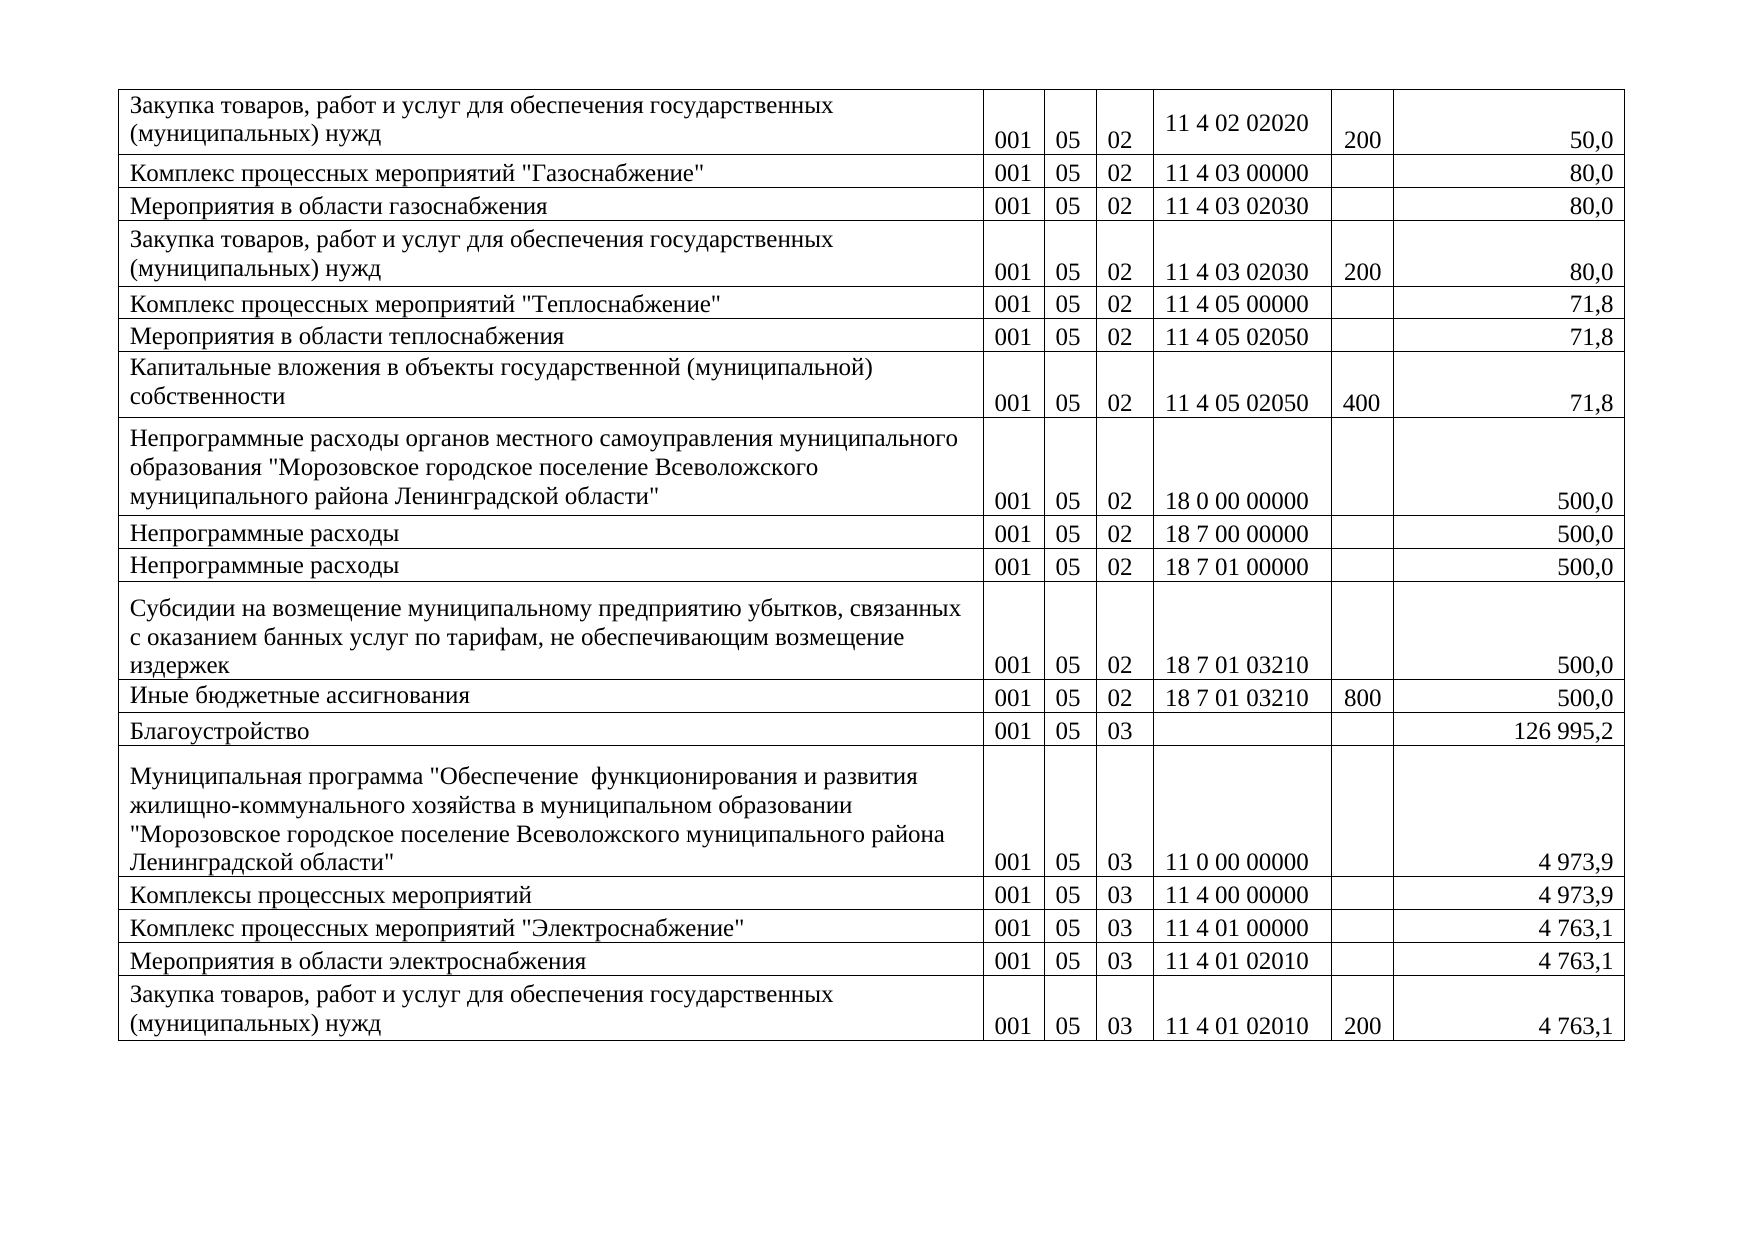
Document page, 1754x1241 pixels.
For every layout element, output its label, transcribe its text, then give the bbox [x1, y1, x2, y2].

table_cell 001 [984, 188, 1044, 220]
table_cell 02 [1097, 319, 1153, 351]
table_cell 05 [1045, 516, 1096, 548]
table_cell 05 [1045, 713, 1096, 745]
table_cell 200 [1332, 221, 1393, 286]
table_cell 11 4 03 02030 [1154, 188, 1331, 220]
table_cell [1332, 418, 1393, 515]
table_cell 80,0 [1394, 221, 1624, 286]
table_cell 4 763,1 [1394, 910, 1624, 942]
table_cell 11 4 05 02050 [1154, 319, 1331, 351]
table_cell 001 [984, 713, 1044, 745]
table_cell 500,0 [1394, 549, 1624, 581]
table_cell [1332, 155, 1393, 187]
table_cell 001 [984, 549, 1044, 581]
table_cell 4 973,9 [1394, 877, 1624, 909]
table_cell 02 [1097, 516, 1153, 548]
table_cell [1154, 713, 1331, 745]
table_cell 71,8 [1394, 352, 1624, 417]
table_cell 001 [984, 516, 1044, 548]
table_cell 03 [1097, 877, 1153, 909]
table_cell Комплекс процессных мероприятий "Газоснабжение" [119, 155, 983, 187]
table_cell Иные бюджетные ассигнования [119, 680, 983, 712]
table_cell 001 [984, 90, 1044, 154]
table_cell 05 [1045, 976, 1096, 1040]
table_cell 80,0 [1394, 188, 1624, 220]
table_cell 02 [1097, 352, 1153, 417]
table_cell 11 4 01 00000 [1154, 910, 1331, 942]
table_cell 400 [1332, 352, 1393, 417]
table_cell Непрограммные расходы [119, 516, 983, 548]
table_cell 11 4 05 02050 [1154, 352, 1331, 417]
table_cell 500,0 [1394, 516, 1624, 548]
table_cell 02 [1097, 680, 1153, 712]
table_cell Капитальные вложения в объекты государственной (муниципальной) собственности [119, 352, 983, 417]
table_cell 001 [984, 976, 1044, 1040]
table_cell 001 [984, 582, 1044, 679]
table_cell [1332, 516, 1393, 548]
table_cell [1332, 319, 1393, 351]
table_cell 05 [1045, 680, 1096, 712]
table_cell 500,0 [1394, 582, 1624, 679]
table_cell 11 4 01 02010 [1154, 976, 1331, 1040]
table_cell Комплексы процессных мероприятий [119, 877, 983, 909]
table_cell 11 4 03 00000 [1154, 155, 1331, 187]
table_cell [1332, 746, 1393, 876]
table_cell 05 [1045, 943, 1096, 974]
table_cell 500,0 [1394, 418, 1624, 515]
table_cell 18 7 01 00000 [1154, 549, 1331, 581]
table_cell 03 [1097, 976, 1153, 1040]
table_cell Закупка товаров, работ и услуг для обеспечения государственных (муниципальных) нужд [119, 90, 983, 154]
table_cell 03 [1097, 943, 1153, 974]
table_cell 11 4 03 02030 [1154, 221, 1331, 286]
table_cell 001 [984, 746, 1044, 876]
table_cell 200 [1332, 976, 1393, 1040]
table_cell Непрограммные расходы [119, 549, 983, 581]
table_cell 02 [1097, 549, 1153, 581]
table_cell 05 [1045, 287, 1096, 318]
table_cell 001 [984, 910, 1044, 942]
table_cell [1332, 582, 1393, 679]
table_cell [1332, 713, 1393, 745]
table_cell Мероприятия в области газоснабжения [119, 188, 983, 220]
table_cell 05 [1045, 319, 1096, 351]
table_cell 18 7 01 03210 [1154, 680, 1331, 712]
table_cell 02 [1097, 221, 1153, 286]
table_cell [1332, 943, 1393, 974]
table_cell 001 [984, 418, 1044, 515]
table_cell 200 [1332, 90, 1393, 154]
table_cell Мероприятия в области теплоснабжения [119, 319, 983, 351]
table_cell 03 [1097, 713, 1153, 745]
table_cell 05 [1045, 746, 1096, 876]
table_cell 001 [984, 680, 1044, 712]
table_cell 50,0 [1394, 90, 1624, 154]
table_cell 02 [1097, 287, 1153, 318]
table_cell 4 973,9 [1394, 746, 1624, 876]
table_cell Непрограммные расходы органов местного самоуправления муниципального образования "Морозовское городское поселение Всеволожского муниципального района Ленинградской области" [119, 418, 983, 515]
table_cell [1332, 877, 1393, 909]
table_cell 05 [1045, 910, 1096, 942]
table_cell 001 [984, 155, 1044, 187]
table_cell 05 [1045, 188, 1096, 220]
table_cell Комплекс процессных мероприятий "Электроснабжение" [119, 910, 983, 942]
table_cell Муниципальная программа "Обеспечение функционирования и развития жилищно-коммунального хозяйства в муниципальном образовании "Морозовское городское поселение Всеволожского муниципального района Ленинградской области" [119, 746, 983, 876]
table_cell 4 763,1 [1394, 976, 1624, 1040]
table_cell 11 4 02 02020 [1154, 90, 1331, 154]
table_cell 02 [1097, 188, 1153, 220]
table_cell 05 [1045, 877, 1096, 909]
table_cell 18 7 01 03210 [1154, 582, 1331, 679]
table_cell 11 4 00 00000 [1154, 877, 1331, 909]
table_cell 001 [984, 352, 1044, 417]
table_cell Комплекс процессных мероприятий "Теплоснабжение" [119, 287, 983, 318]
table_cell 02 [1097, 90, 1153, 154]
table_cell 001 [984, 943, 1044, 974]
table_cell [1332, 549, 1393, 581]
table_cell 05 [1045, 90, 1096, 154]
table_cell 02 [1097, 418, 1153, 515]
table_cell 71,8 [1394, 287, 1624, 318]
table_cell 11 4 05 00000 [1154, 287, 1331, 318]
table_cell 4 763,1 [1394, 943, 1624, 974]
table_cell 02 [1097, 582, 1153, 679]
table_cell 80,0 [1394, 155, 1624, 187]
table_cell 11 4 01 02010 [1154, 943, 1331, 974]
table_cell 500,0 [1394, 680, 1624, 712]
table_cell 11 0 00 00000 [1154, 746, 1331, 876]
table_cell 001 [984, 221, 1044, 286]
table_cell 126 995,2 [1394, 713, 1624, 745]
table_cell 05 [1045, 155, 1096, 187]
table_cell 03 [1097, 910, 1153, 942]
table_cell 03 [1097, 746, 1153, 876]
table_cell Мероприятия в области электроснабжения [119, 943, 983, 974]
table_cell [1332, 910, 1393, 942]
table_cell 800 [1332, 680, 1393, 712]
table_cell 05 [1045, 352, 1096, 417]
table_cell Закупка товаров, работ и услуг для обеспечения государственных (муниципальных) нужд [119, 976, 983, 1040]
table_cell [1332, 287, 1393, 318]
table_cell Субсидии на возмещение муниципальному предприятию убытков, связанных с оказанием банных услуг по тарифам, не обеспечивающим возмещение издержек [119, 582, 983, 679]
table_cell 001 [984, 877, 1044, 909]
table_cell 18 0 00 00000 [1154, 418, 1331, 515]
table_cell 001 [984, 319, 1044, 351]
table_cell [1332, 188, 1393, 220]
table_cell 05 [1045, 221, 1096, 286]
table_cell 05 [1045, 582, 1096, 679]
table_cell Благоустройство [119, 713, 983, 745]
table_cell 71,8 [1394, 319, 1624, 351]
table_cell 001 [984, 287, 1044, 318]
table_cell 05 [1045, 549, 1096, 581]
table_cell 05 [1045, 418, 1096, 515]
table_cell 02 [1097, 155, 1153, 187]
table_cell 18 7 00 00000 [1154, 516, 1331, 548]
table_cell Закупка товаров, работ и услуг для обеспечения государственных (муниципальных) нужд [119, 221, 983, 286]
